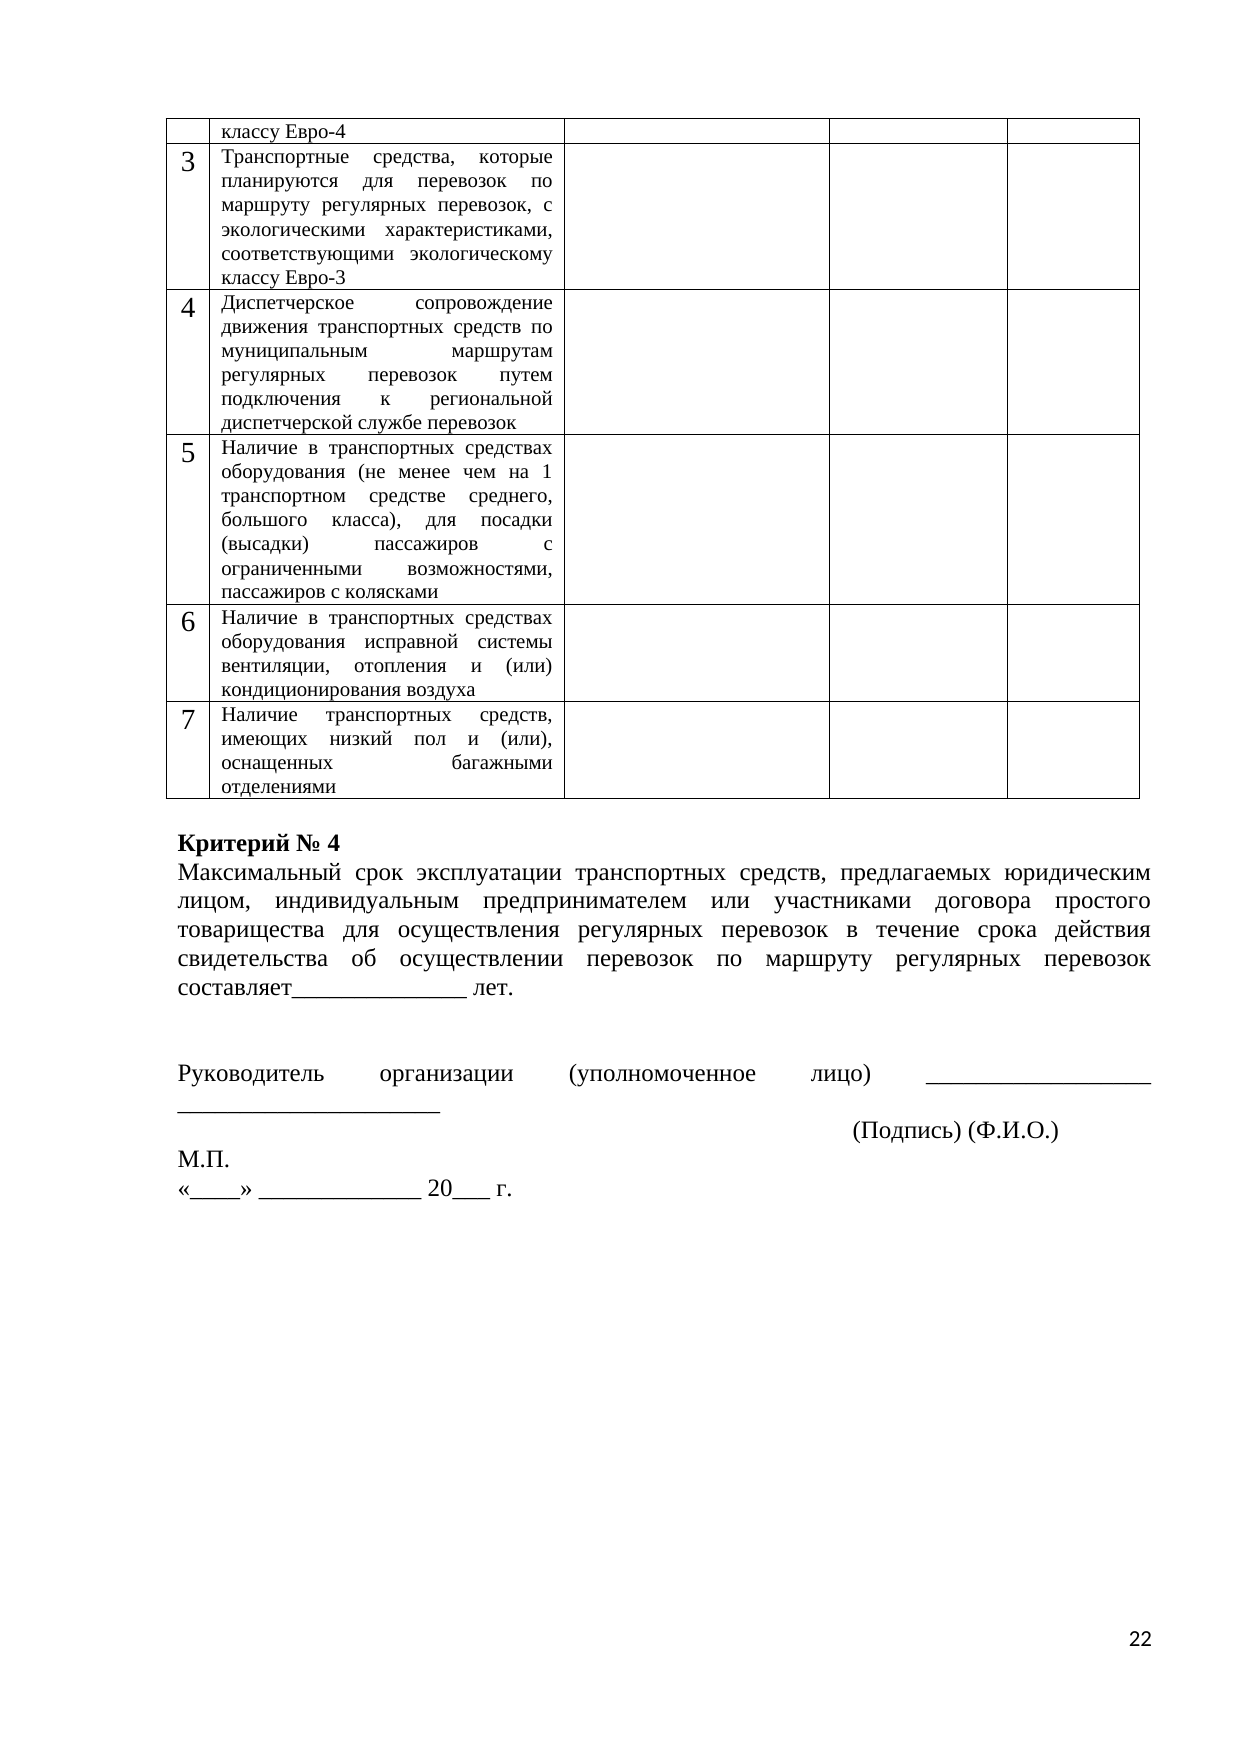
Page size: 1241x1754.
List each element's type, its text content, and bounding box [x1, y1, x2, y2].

text (Подпись) (Ф.И.О.) [177, 1115, 1152, 1144]
table_cell [565, 144, 829, 289]
table_cell [1008, 144, 1139, 289]
table_cell [565, 435, 829, 603]
table_cell [830, 144, 1007, 289]
text Руководитель организации (уполномоченное лицо) __________________ _____________________ [177, 1058, 1152, 1115]
text М.П. [177, 1144, 1152, 1173]
table_cell [565, 119, 829, 143]
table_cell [210, 119, 564, 143]
table_cell [565, 605, 829, 701]
table_cell [830, 290, 1007, 434]
text «____» _____________ 20___ г. [177, 1173, 1152, 1202]
table_cell Диспетчерское сопровождение движения транспортных средств по муниципальным маршрутам регулярных перевозок путем подключения к региональной диспетчерской службе перевозок [210, 290, 564, 434]
table_cell [1008, 702, 1139, 798]
table_cell [830, 119, 1007, 143]
table_cell [830, 435, 1007, 603]
table_cell Наличие в транспортных средствах оборудования исправной системы вентиляции, отопления и (или) кондиционирования воздуха [210, 605, 564, 701]
table_cell [1008, 119, 1139, 143]
table_cell [1008, 435, 1139, 603]
table_cell [830, 605, 1007, 701]
table_cell 4 [167, 290, 209, 434]
table_cell Транспортные средства, которые планируются для перевозок по маршруту регулярных перевозок, с экологическими характеристиками, соответствующими экологическому классу Евро-3 [210, 144, 564, 289]
table_cell 5 [167, 435, 209, 603]
table_cell [1008, 290, 1139, 434]
table_cell 7 [167, 702, 209, 798]
text Критерий № 4 [177, 828, 1152, 857]
table_cell 6 [167, 605, 209, 701]
table_cell [565, 702, 829, 798]
table_cell [830, 702, 1007, 798]
table_cell Наличие транспортных средств, имеющих низкий пол и (или), оснащенных багажными отделениями [210, 702, 564, 798]
table_cell 2 [167, 119, 209, 143]
table_cell 3 [167, 144, 209, 289]
table_cell Наличие в транспортных средствах оборудования (не менее чем на 1 транспортном средстве среднего, большого класса), для посадки (высадки) пассажиров с ограниченными возможностями, пассажиров с колясками [210, 435, 564, 603]
table_cell [565, 290, 829, 434]
text Максимальный срок эксплуатации транспортных средств, предлагаемых юридическим лицом, индивидуальным предпринимателем или участниками договора простого товарищества для осуществления регулярных перевозок в течение срока действия свидетельства об осуществлении перевозок по маршруту регулярных перевозок составляет______________ лет. [177, 857, 1152, 1000]
table_cell [1008, 605, 1139, 701]
